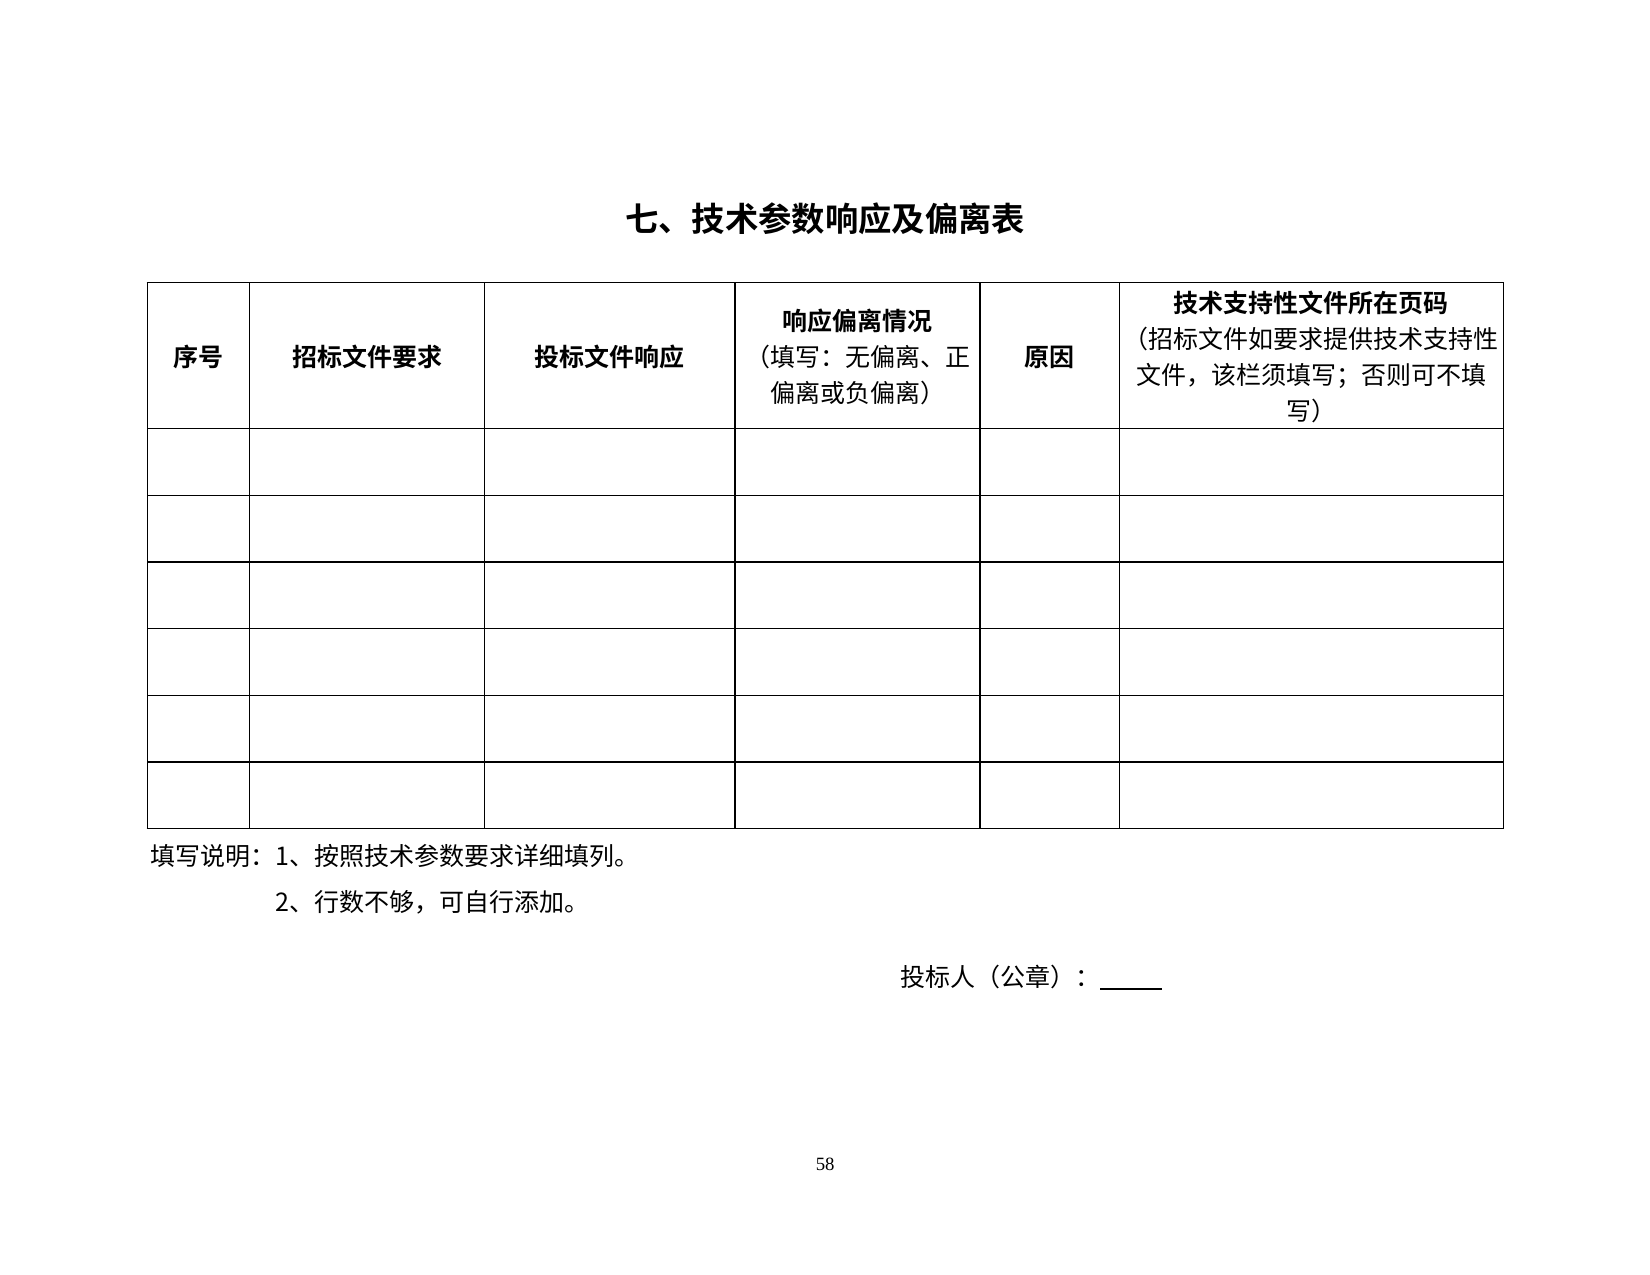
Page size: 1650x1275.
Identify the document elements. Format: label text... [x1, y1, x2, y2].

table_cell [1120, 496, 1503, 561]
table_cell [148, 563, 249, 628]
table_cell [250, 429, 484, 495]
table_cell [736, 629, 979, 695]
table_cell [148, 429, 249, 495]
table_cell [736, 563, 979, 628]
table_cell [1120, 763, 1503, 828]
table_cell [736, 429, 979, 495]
text 填写说明：1、按照技术参数要求详细填列。 [150, 829, 1500, 875]
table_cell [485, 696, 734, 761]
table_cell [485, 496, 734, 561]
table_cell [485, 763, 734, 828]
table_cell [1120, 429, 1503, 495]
text 七、技术参数响应及偏离表 [150, 192, 1500, 241]
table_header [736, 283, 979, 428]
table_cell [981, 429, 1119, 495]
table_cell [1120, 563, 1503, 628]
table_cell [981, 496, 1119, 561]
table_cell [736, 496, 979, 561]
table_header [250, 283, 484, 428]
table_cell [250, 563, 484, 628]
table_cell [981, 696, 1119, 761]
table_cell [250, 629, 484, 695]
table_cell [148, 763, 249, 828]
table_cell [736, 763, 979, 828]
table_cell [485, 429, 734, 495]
text 2、行数不够，可自行添加。 [150, 875, 1500, 921]
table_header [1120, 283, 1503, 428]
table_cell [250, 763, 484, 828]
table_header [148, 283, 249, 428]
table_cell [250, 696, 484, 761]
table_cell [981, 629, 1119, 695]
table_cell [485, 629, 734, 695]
text 投标人（公章）： [150, 957, 1500, 993]
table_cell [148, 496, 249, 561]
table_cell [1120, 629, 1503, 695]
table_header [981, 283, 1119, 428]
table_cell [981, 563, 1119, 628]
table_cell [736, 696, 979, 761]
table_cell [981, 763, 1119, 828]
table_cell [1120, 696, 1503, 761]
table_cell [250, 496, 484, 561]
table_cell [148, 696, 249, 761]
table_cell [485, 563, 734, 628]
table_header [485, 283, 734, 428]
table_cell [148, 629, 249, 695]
